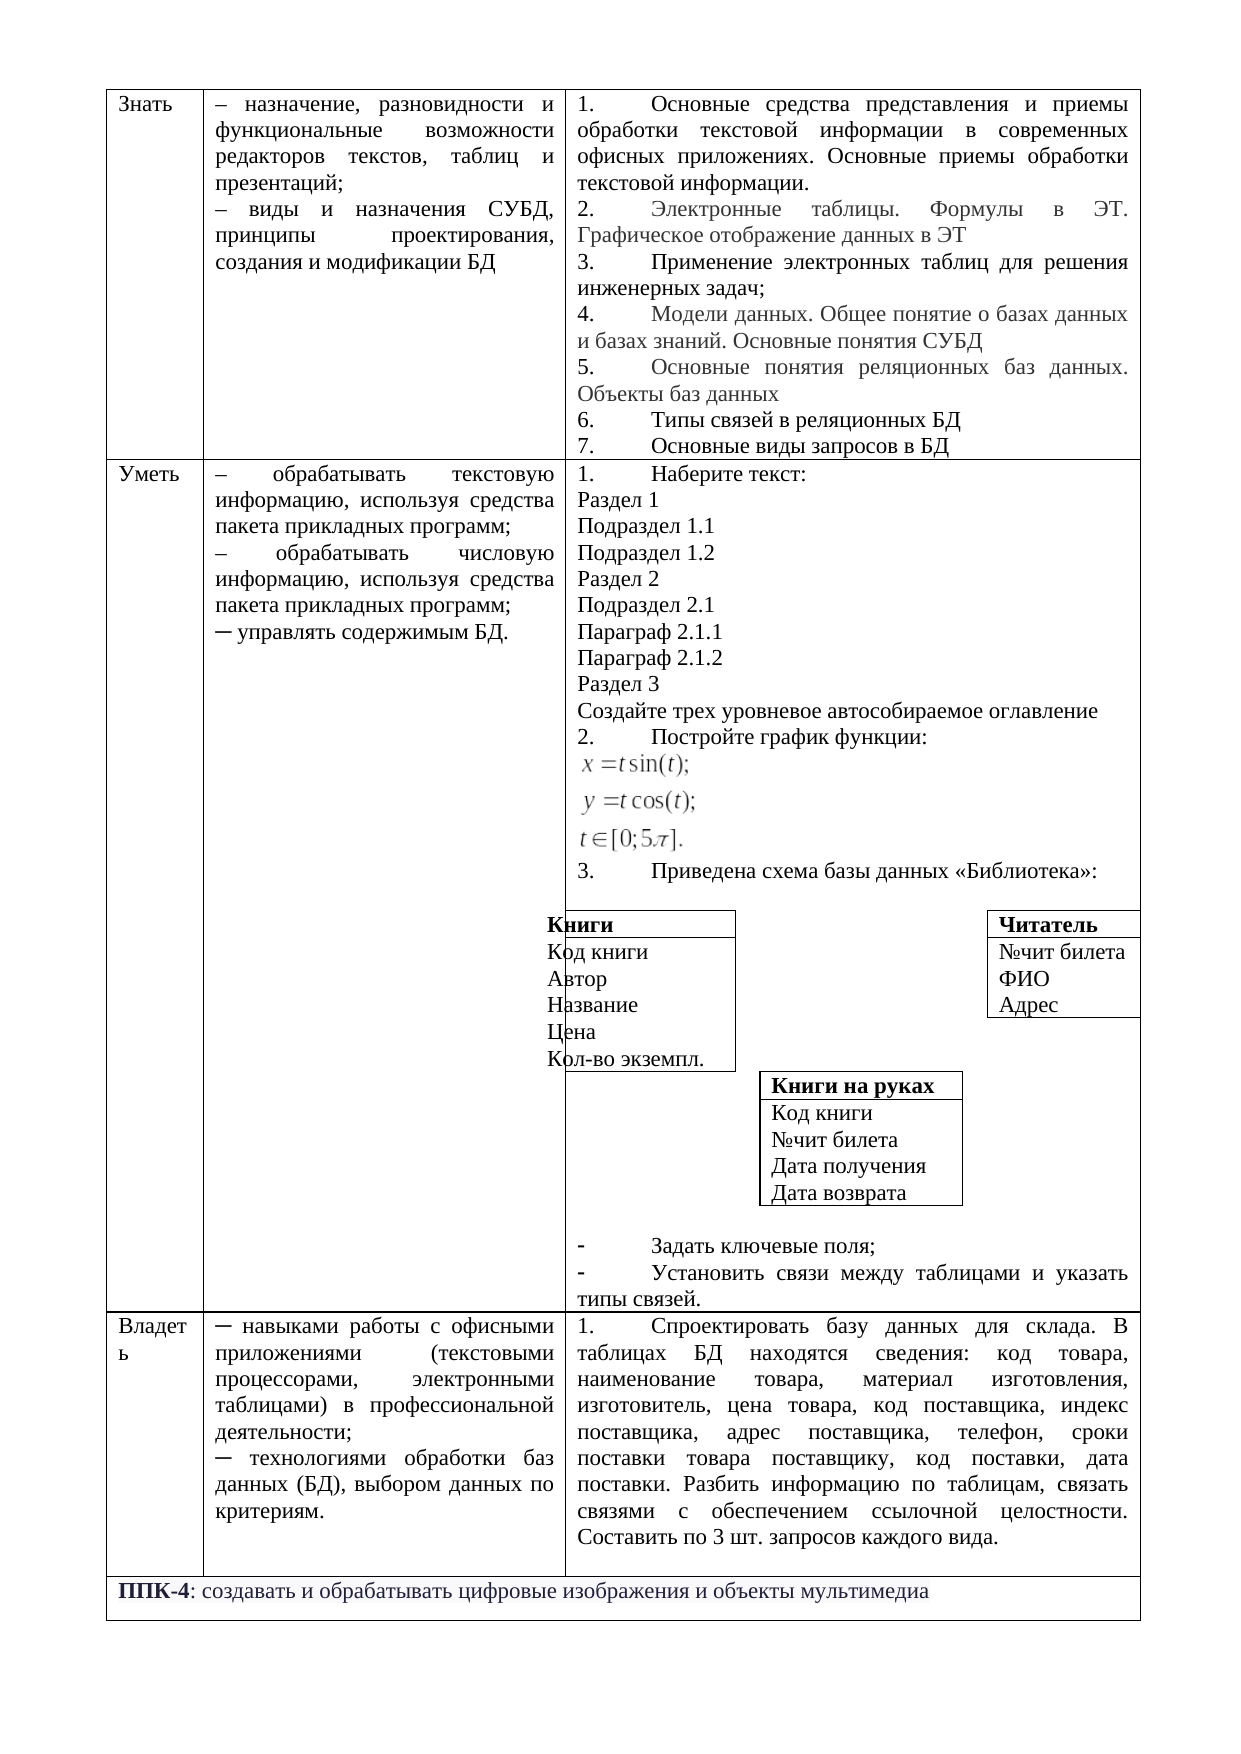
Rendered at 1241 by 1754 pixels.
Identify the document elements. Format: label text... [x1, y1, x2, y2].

table_cell Наберите текст: Раздел 1 Подраздел 1.1 Подраздел 1.2 Раздел 2 Подраздел 2.1 Параграф 2.1.1 Параграф 2.1.2 Раздел 3 Создайте трех уровневое автособираемое оглавление Постройте график функции: Приведена схема базы данных «Библиотека»: Задать ключевые поля; Установить связи между таблицами и указать типы связей. [566, 460, 1140, 1311]
table_cell Владеть [107, 1313, 203, 1576]
table_cell Спроектировать базу данных для склада. В таблицах БД находятся сведения: код товара, наименование товара, материал изготовления, изготовитель, цена товара, код поставщика, индекс поставщика, адрес поставщика, телефон, сроки поставки товара поставщику, код поставки, дата поставки. Разбить информацию по таблицам, связать связями с обеспечением ссылочной целостности. Составить по 3 шт. запросов каждого вида. [566, 1313, 1140, 1576]
table_cell Знать [107, 90, 203, 459]
table_cell ‒ назначение, разновидности и функциональные возможности редакторов текстов, таблиц и презентаций; ‒ виды и назначения СУБД, принципы проектирования, создания и модификации БД [204, 90, 565, 459]
table_cell ‒ обрабатывать текстовую информацию, используя средства пакета прикладных программ; ‒ обрабатывать числовую информацию, используя средства пакета прикладных программ; ─ управлять содержимым БД. [204, 460, 565, 1311]
table_cell ППК-4: создавать и обрабатывать цифровые изображения и объекты мультимедиа [107, 1577, 1140, 1619]
table_cell ─ навыками работы с офисными приложениями (текстовыми процессорами, электронными таблицами) в профессиональной деятельности; ─ технологиями обработки баз данных (БД), выбором данных по критериям. [204, 1313, 565, 1576]
table_cell Уметь [107, 460, 203, 1311]
table_cell Основные средства представления и приемы обработки текстовой информации в современных офисных приложениях. Основные приемы обработки текстовой информации. Электронные таблицы. Формулы в ЭТ. Графическое отображение данных в ЭТ Применение электронных таблиц для решения инженерных задач; Модели данных. Общее понятие о базах данных и базах знаний. Основные понятия СУБД Основные понятия реляционных баз данных. Объекты баз данных Типы связей в реляционных БД Основные виды запросов в БД [566, 90, 1140, 459]
